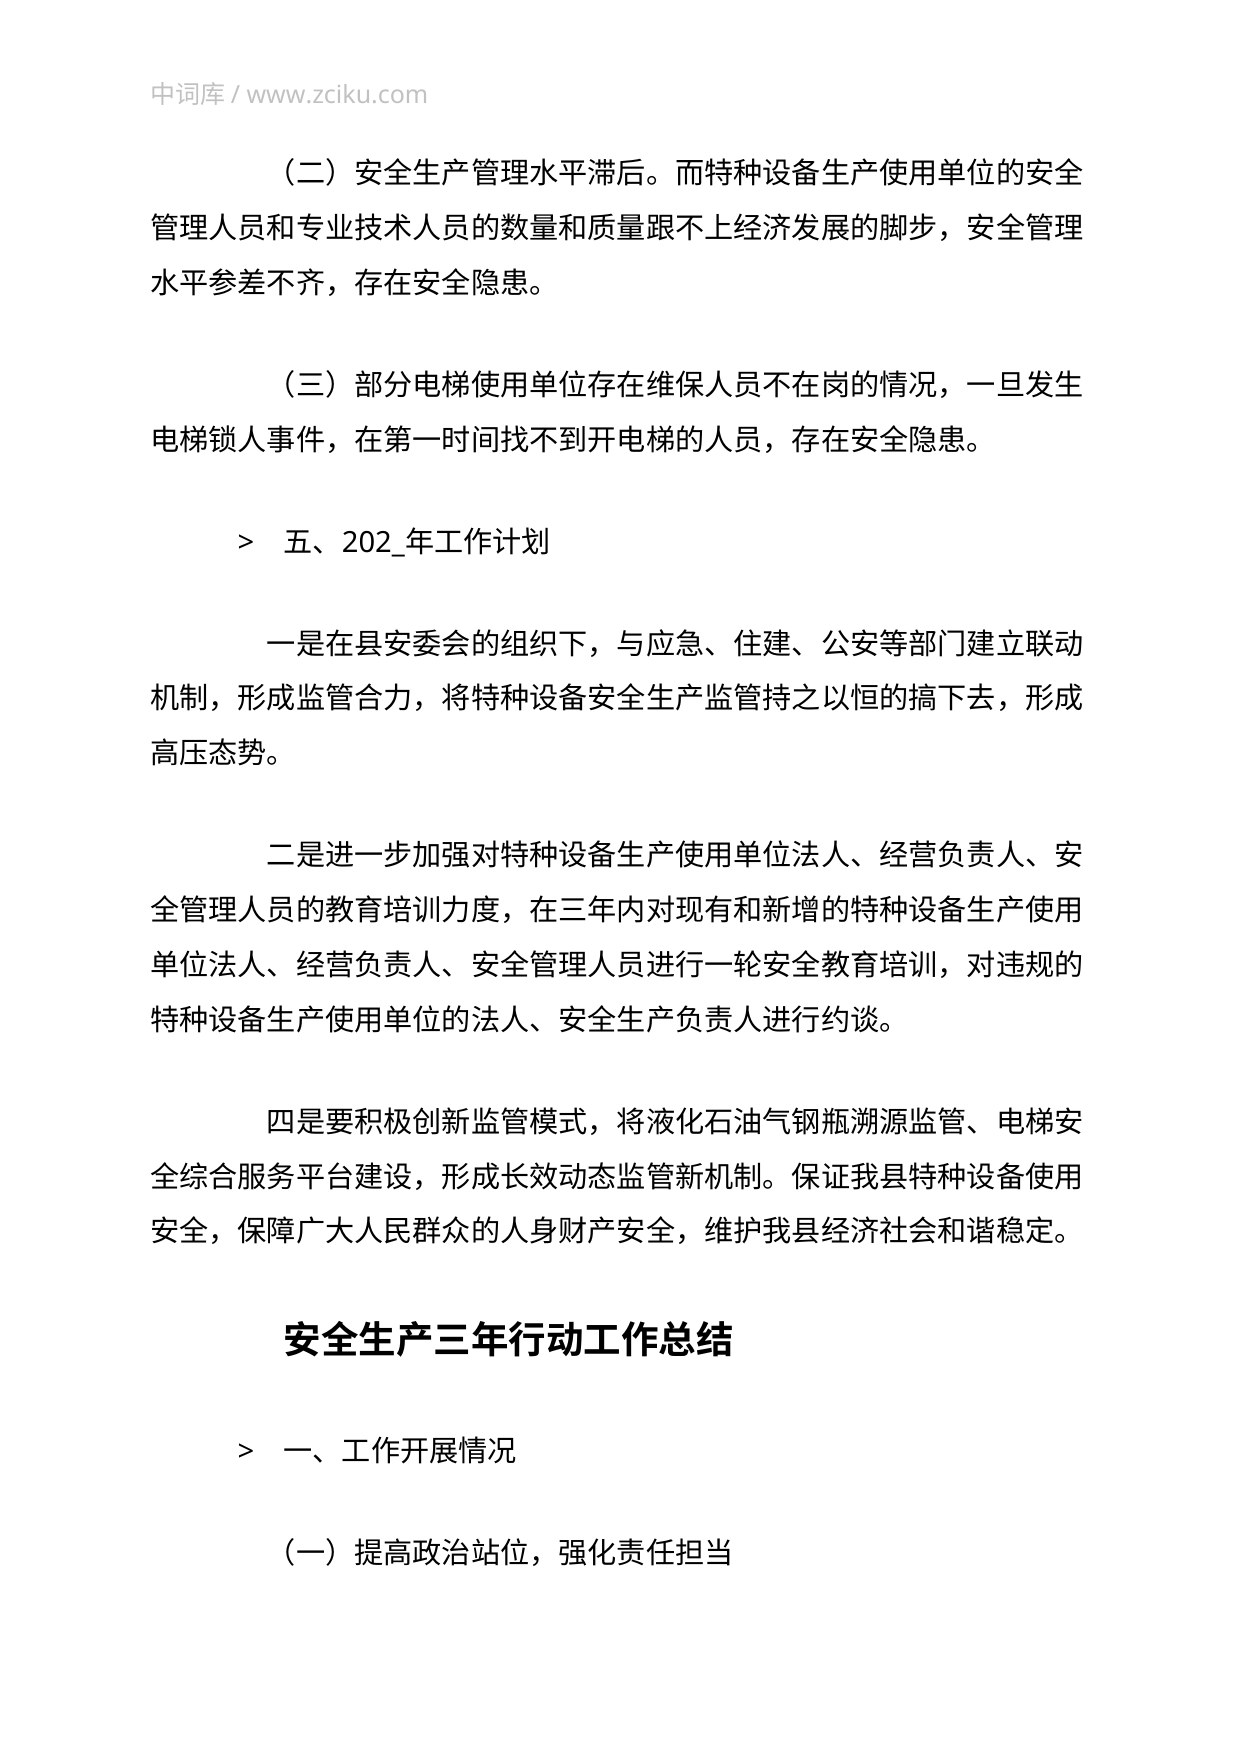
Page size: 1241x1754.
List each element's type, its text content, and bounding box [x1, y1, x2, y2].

text 安全生产三年行动工作总结 [150, 1310, 1090, 1364]
text 四是要积极创新监管模式，将液化石油气钢瓶溯源监管、电梯安全综合服务平台建设，形成长效动态监管新机制。保证我县特种设备使用安全，保障广大人民群众的人身财产安全，维护我县经济社会和谐稳定。 [150, 1098, 1090, 1250]
text （一）提高政治站位，强化责任担当 [150, 1529, 1090, 1571]
text 一是在县安委会的组织下，与应急、住建、公安等部门建立联动机制，形成监管合力，将特种设备安全生产监管持之以恒的搞下去，形成高压态势。 [150, 620, 1090, 772]
text > 一、工作开展情况 [150, 1427, 1090, 1469]
text （二）安全生产管理水平滞后。而特种设备生产使用单位的安全管理人员和专业技术人员的数量和质量跟不上经济发展的脚步，安全管理水平参差不齐，存在安全隐患。 [150, 150, 1090, 302]
text （三）部分电梯使用单位存在维保人员不在岗的情况，一旦发生电梯锁人事件，在第一时间找不到开电梯的人员，存在安全隐患。 [150, 362, 1090, 459]
text > 五、202_年工作计划 [150, 518, 1090, 561]
text 二是进一步加强对特种设备生产使用单位法人、经营负责人、安全管理人员的教育培训力度，在三年内对现有和新增的特种设备生产使用单位法人、经营负责人、安全管理人员进行一轮安全教育培训，对违规的特种设备生产使用单位的法人、安全生产负责人进行约谈。 [150, 832, 1090, 1039]
